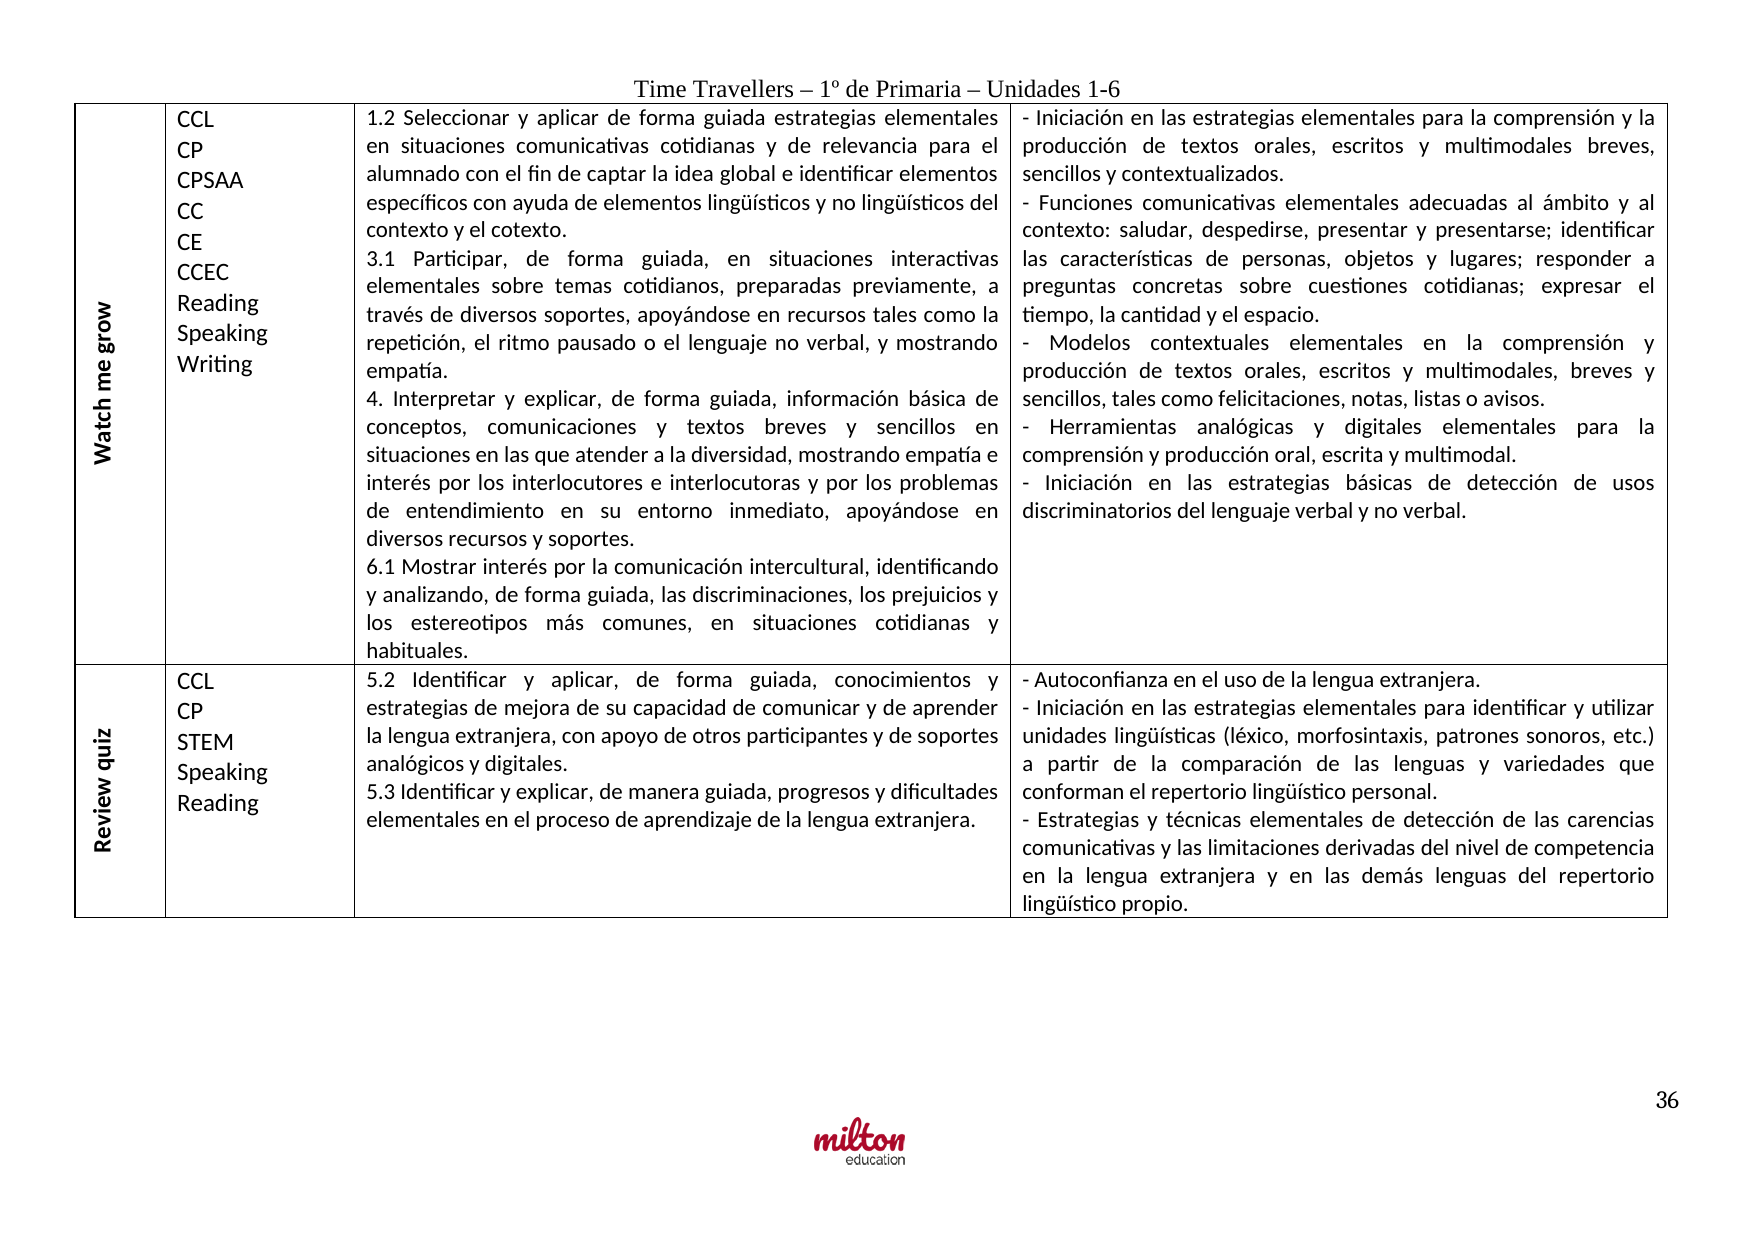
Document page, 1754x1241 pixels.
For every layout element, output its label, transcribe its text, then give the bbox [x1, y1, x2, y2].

table_cell - Iniciación en las estrategias elementales para la comprensión y la producción de textos orales, escritos y multimodales breves, sencillos y contextualizados. - Funciones comunicativas elementales adecuadas al ámbito y al contexto: saludar, despedirse, presentar y presentarse; identificar las características de personas, objetos y lugares; responder a preguntas concretas sobre cuestiones cotidianas; expresar el tiempo, la cantidad y el espacio. - Modelos contextuales elementales en la comprensión y producción de textos orales, escritos y multimodales, breves y sencillos, tales como felicitaciones, notas, listas o avisos. - Herramientas analógicas y digitales elementales para la comprensión y producción oral, escrita y multimodal. - Iniciación en las estrategias básicas de detección de usos discriminatorios del lenguaje verbal y no verbal. [1011, 104, 1667, 664]
table_cell CCL CP STEM Speaking Reading [166, 665, 354, 917]
picture [806, 1114, 911, 1167]
table_cell 1.2 Seleccionar y aplicar de forma guiada estrategias elementales en situaciones comunicativas cotidianas y de relevancia para el alumnado con el fin de captar la idea global e identificar elementos específicos con ayuda de elementos lingüísticos y no lingüísticos del contexto y el cotexto. 3.1 Participar, de forma guiada, en situaciones interactivas elementales sobre temas cotidianos, preparadas previamente, a través de diversos soportes, apoyándose en recursos tales como la repetición, el ritmo pausado o el lenguaje no verbal, y mostrando empatía. 4. Interpretar y explicar, de forma guiada, información básica de conceptos, comunicaciones y textos breves y sencillos en situaciones en las que atender a la diversidad, mostrando empatía e interés por los interlocutores e interlocutoras y por los problemas de entendimiento en su entorno inmediato, apoyándose en diversos recursos y soportes. 6.1 Mostrar interés por la comunicación intercultural, identificando y analizando, de forma guiada, las discriminaciones, los prejuicios y los estereotipos más comunes, en situaciones cotidianas y habituales. [355, 104, 1010, 664]
table_cell Watch me grow [76, 104, 165, 664]
table_cell - Autoconfianza en el uso de la lengua extranjera. - Iniciación en las estrategias elementales para identificar y utilizar unidades lingüísticas (léxico, morfosintaxis, patrones sonoros, etc.) a partir de la comparación de las lenguas y variedades que conforman el repertorio lingüístico personal. - Estrategias y técnicas elementales de detección de las carencias comunicativas y las limitaciones derivadas del nivel de competencia en la lengua extranjera y en las demás lenguas del repertorio lingüístico propio. [1011, 665, 1667, 917]
table_cell Review quiz [76, 665, 165, 917]
table_cell CCL CP CPSAA CC CE CCEC Reading Speaking Writing [166, 104, 354, 664]
table_cell 5.2 Identificar y aplicar, de forma guiada, conocimientos y estrategias de mejora de su capacidad de comunicar y de aprender la lengua extranjera, con apoyo de otros participantes y de soportes analógicos y digitales. 5.3 Identificar y explicar, de manera guiada, progresos y dificultades elementales en el proceso de aprendizaje de la lengua extranjera. [355, 665, 1010, 917]
